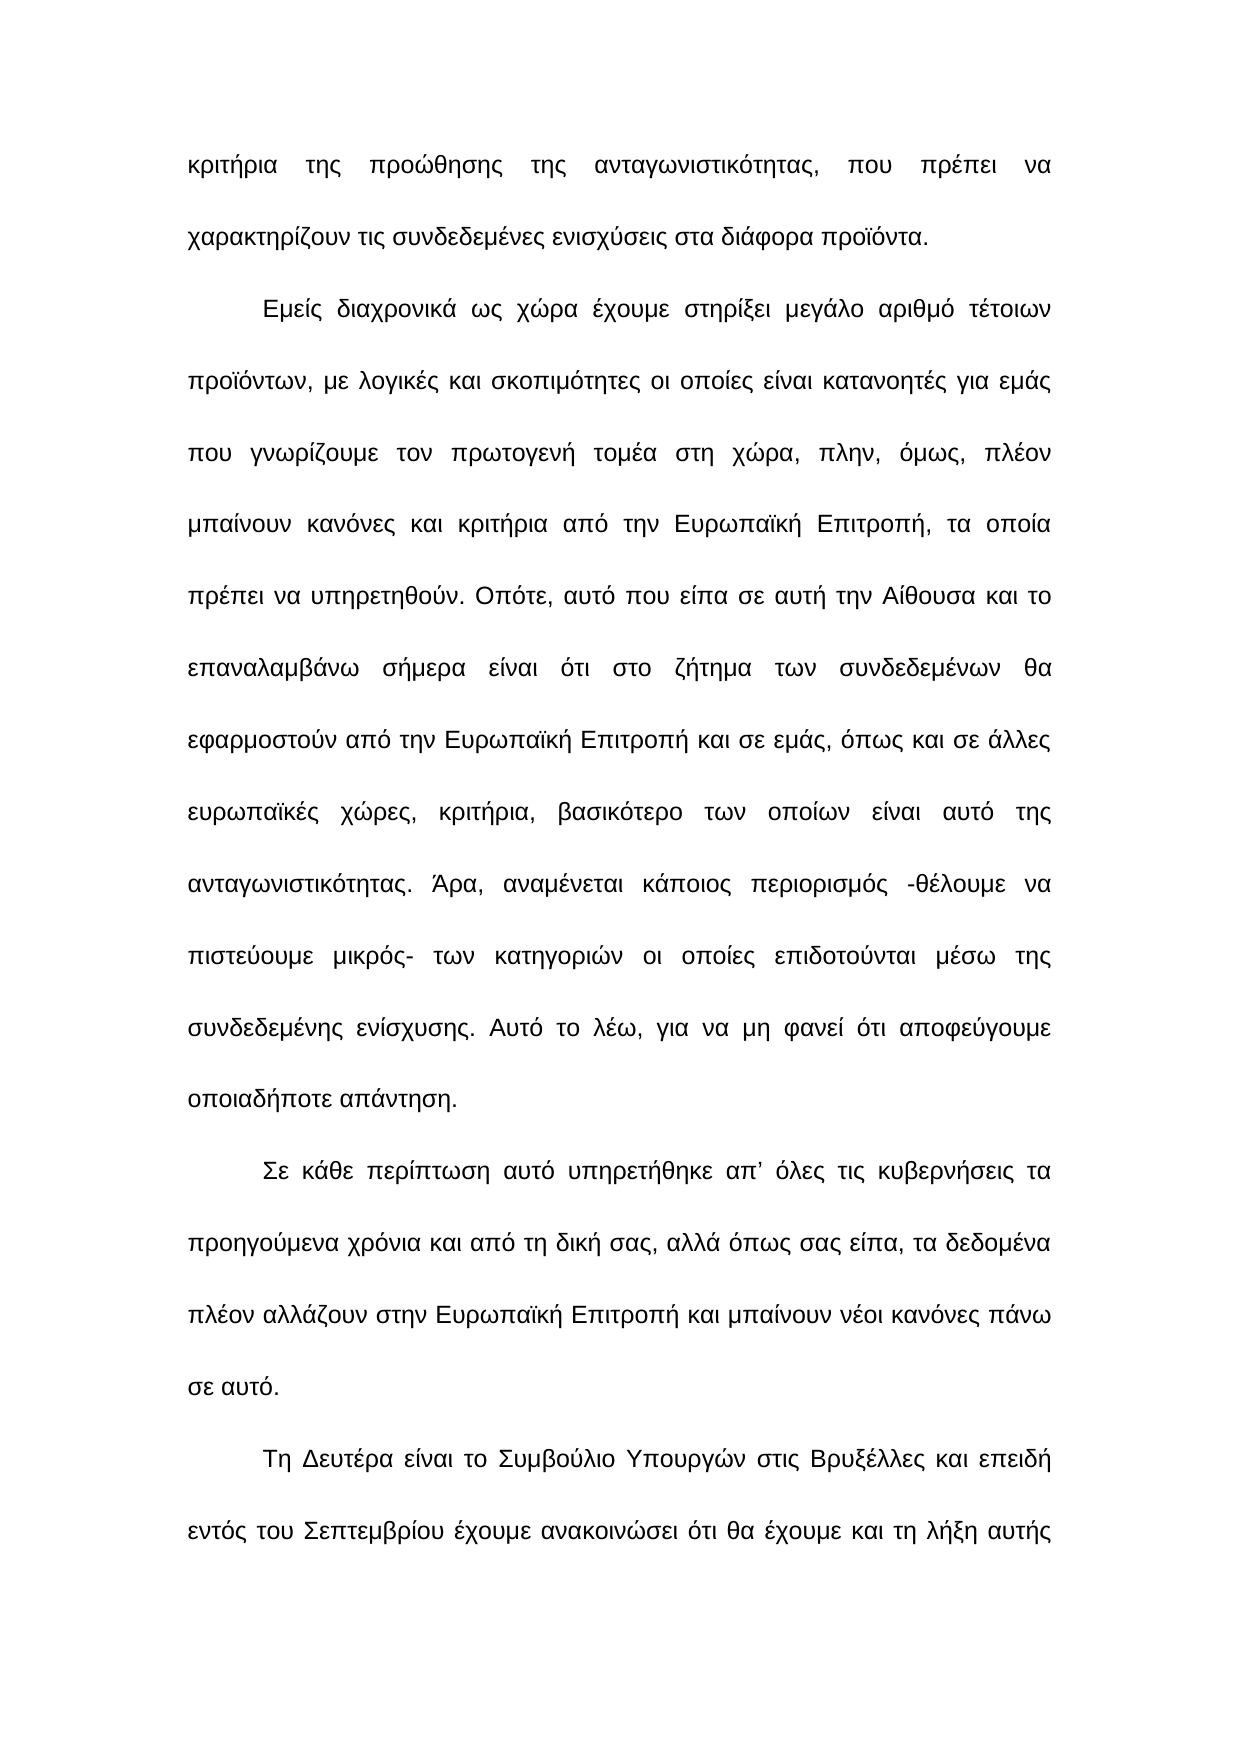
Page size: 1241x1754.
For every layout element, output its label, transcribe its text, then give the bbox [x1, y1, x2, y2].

text Σε κάθε περίπτωση αυτό υπηρετήθηκε απ’ όλες τις κυβερνήσεις τα προηγούμενα χρόνια και από τη δική σας, αλλά όπως σας είπα, τα δεδομένα πλέον αλλάζουν στην Ευρωπαϊκή Επιτροπή και μπαίνουν νέοι κανόνες πάνω σε αυτό. [187, 1156, 1053, 1401]
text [187, 150, 1053, 251]
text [187, 1444, 1053, 1544]
text Εμείς διαχρονικά ως χώρα έχουμε στηρίξει μεγάλο αριθμό τέτοιων προϊόντων, με λογικές και σκοπιμότητες οι οποίες είναι κατανοητές για εμάς που γνωρίζουμε τον πρωτογενή τομέα στη χώρα, πλην, όμως, πλέον μπαίνουν κανόνες και κριτήρια από την Ευρωπαϊκή Επιτροπή, τα οποία πρέπει να υπηρετηθούν. Οπότε, αυτό που είπα σε αυτή την Αίθουσα και το επαναλαμβάνω σήμερα είναι ότι στο ζήτημα των συνδεδεμένων θα εφαρμοστούν από την Ευρωπαϊκή Επιτροπή και σε εμάς, όπως και σε άλλες ευρωπαϊκές χώρες, κριτήρια, βασικότερο των οποίων είναι αυτό της ανταγωνιστικότητας. Άρα, αναμένεται κάποιος περιορισμός -θέλουμε να πιστεύουμε μικρός- των κατηγοριών οι οποίες επιδοτούνται μέσω της συνδεδεμένης ενίσχυσης. Αυτό το λέω, για να μη φανεί ότι αποφεύγουμε οποιαδήποτε απάντηση. [187, 294, 1053, 1113]
